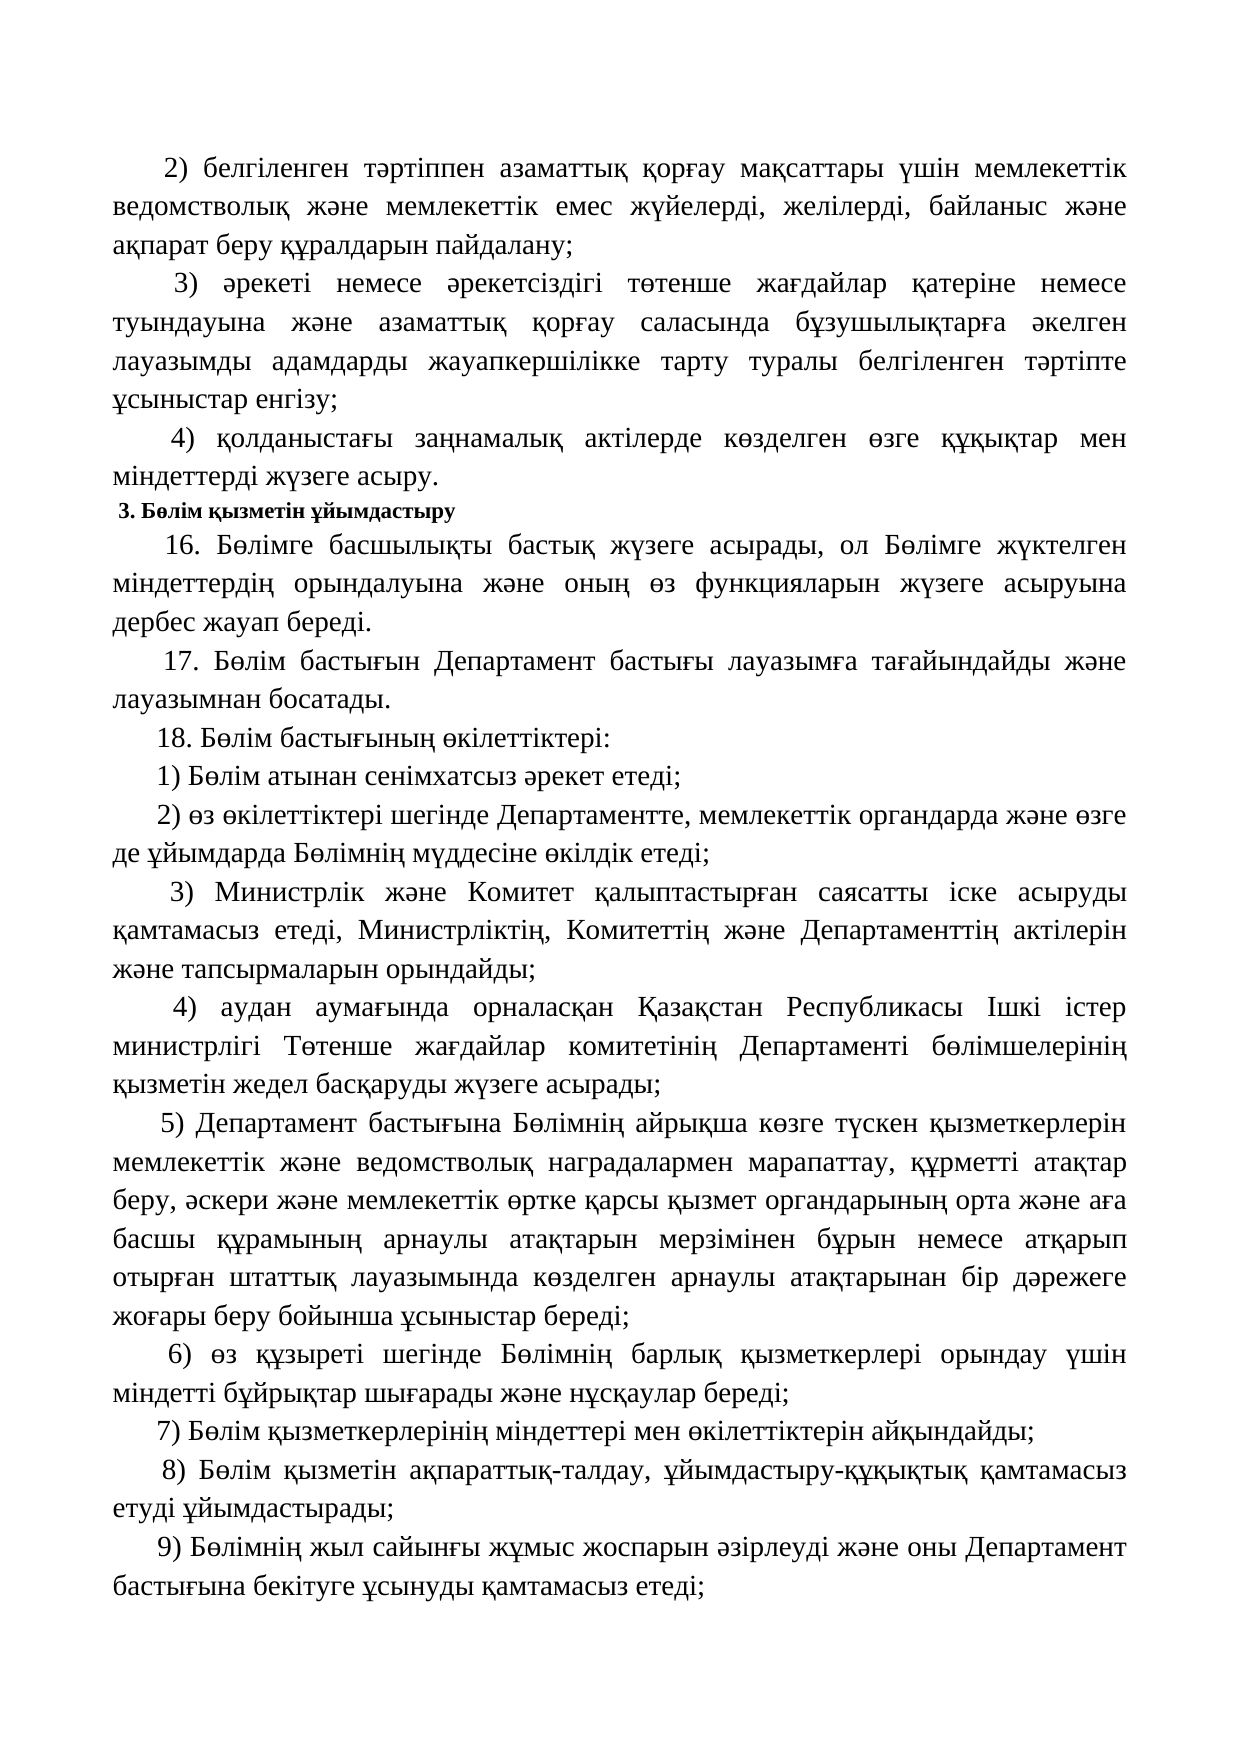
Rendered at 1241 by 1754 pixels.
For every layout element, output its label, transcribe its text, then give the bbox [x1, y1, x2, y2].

text 8) Бөлім қызметін ақпараттық-талдау, ұйымдастыру-құқықтық қамтамасыз етуді ұйымдастырады; [112, 1452, 1128, 1524]
text 6) өз құзыреті шегінде Бөлімнің барлық қызметкерлері орындау үшін міндетті бұйрықтар шығарады және нұсқаулар береді; [112, 1336, 1128, 1408]
text 17. Бөлім бастығын Департамент бастығы лауазымға тағайындайды және лауазымнан босатады. [112, 643, 1128, 715]
text 2) белгіленген тәртіппен азаматтық қорғау мақсаттары үшін мемлекеттік ведомстволық және мемлекеттік емес жүйелерді, желілерді, байланыс және ақпарат беру құралдарын пайдалану; [112, 150, 1128, 261]
text 18. Бөлім бастығының өкілеттіктері: [112, 720, 1128, 753]
text 4) аудан аумағында орналасқан Қазақстан Республикасы Ішкі істер министрлігі Төтенше жағдайлар комитетінің Департаменті бөлімшелерінің қызметін жедел басқаруды жүзеге асырады; [112, 989, 1128, 1100]
text 3) әрекеті немесе әрекетсіздігі төтенше жағдайлар қатеріне немесе туындауына және азаматтық қорғау саласында бұзушылықтарға әкелген лауазымды адамдарды жауапкершілікке тарту туралы белгіленген тәртіпте ұсыныстар енгізу; [112, 266, 1128, 415]
text 5) Департамент бастығына Бөлімнің айрықша көзге түскен қызметкерлерін мемлекеттік және ведомстволық наградалармен марапаттау, құрметті атақтар беру, әскери және мемлекеттік өртке қарсы қызмет органдарының орта және аға басшы құрамының арнаулы атақтарын мерзімінен бұрын немесе атқарып отырған штаттық лауазымында көзделген арнаулы атақтарынан бір дәрежеге жоғары беру бойынша ұсыныстар береді; [112, 1105, 1128, 1331]
text 2) өз өкілеттіктері шегінде Департаментте, мемлекеттік органдарда және өзге де ұйымдарда Бөлімнің мүддесіне өкілдік етеді; [112, 797, 1128, 869]
text 3. Бөлім қызметін ұйымдастыру [112, 497, 1128, 523]
text 1) Бөлім атынан сенімхатсыз әрекет етеді; [112, 758, 1128, 792]
text 9) Бөлімнің жыл сайынғы жұмыс жоспарын әзірлеуді және оны Департамент бастығына бекітуге ұсынуды қамтамасыз етеді; [112, 1529, 1128, 1601]
text 4) қолданыстағы заңнамалық актілерде көзделген өзге құқықтар мен міндеттерді жүзеге асыру. [112, 420, 1128, 492]
text 3) Министрлік және Комитет қалыптастырған саясатты іске асыруды қамтамасыз етеді, Министрліктің, Комитеттің және Департаменттің актілерін және тапсырмаларын орындайды; [112, 874, 1128, 984]
text 7) Бөлім қызметкерлерінің міндеттері мен өкілеттіктерін айқындайды; [112, 1413, 1128, 1447]
text 16. Бөлімге басшылықты бастық жүзеге асырады, ол Бөлімге жүктелген міндеттердің орындалуына және оның өз функцияларын жүзеге асыруына дербес жауап береді. [112, 527, 1128, 638]
